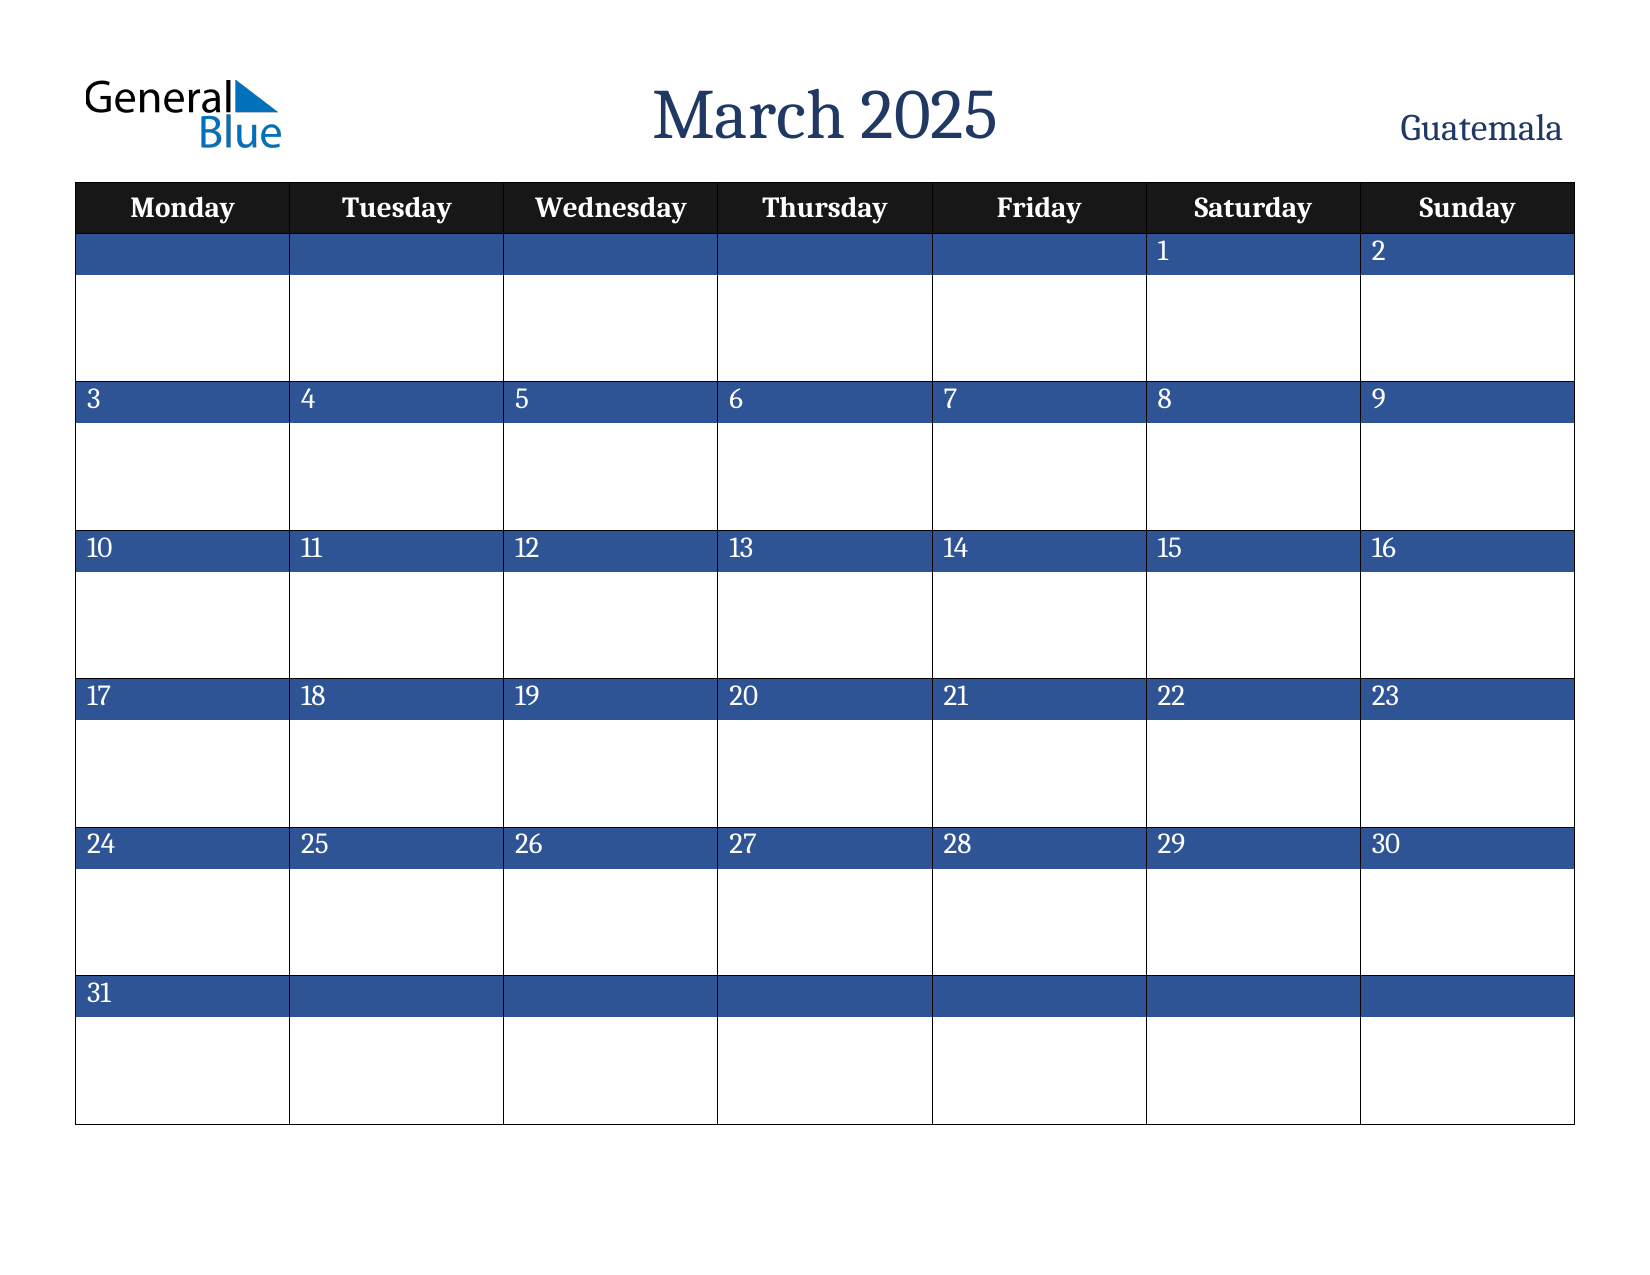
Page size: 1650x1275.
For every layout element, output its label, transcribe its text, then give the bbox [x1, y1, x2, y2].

table_cell 18 [290, 679, 503, 720]
table_cell [504, 869, 717, 975]
table_cell 8 [1147, 382, 1360, 423]
table_cell 30 [1361, 828, 1574, 869]
table_cell [1147, 869, 1360, 975]
table_cell [1361, 1017, 1574, 1123]
table_cell Wednesday [504, 183, 717, 233]
table_cell 27 [718, 828, 932, 869]
table_cell 20 [718, 679, 932, 720]
table_cell [1147, 572, 1360, 678]
table_cell 5 [504, 382, 717, 423]
table_cell [933, 1017, 1146, 1123]
table_cell [1361, 869, 1574, 975]
table_cell 16 [1361, 531, 1574, 572]
table_cell [76, 1017, 289, 1123]
table_cell [290, 869, 503, 975]
table_cell [718, 572, 932, 678]
table_cell [1147, 275, 1360, 381]
table_cell [933, 976, 1146, 1017]
table_cell 22 [1147, 679, 1360, 720]
table_cell [290, 976, 503, 1017]
table_cell [718, 976, 932, 1017]
table_cell 25 [290, 828, 503, 869]
table_cell [290, 572, 503, 678]
table_cell [504, 423, 717, 530]
table_cell [933, 423, 1146, 530]
table_cell 23 [1361, 679, 1574, 720]
table_cell [504, 275, 717, 381]
table_cell [933, 572, 1146, 678]
table_cell [718, 720, 932, 827]
table_cell [76, 869, 289, 975]
table_cell 21 [933, 679, 1146, 720]
table_cell [504, 720, 717, 827]
table_cell [1361, 423, 1574, 530]
table_cell 11 [290, 531, 503, 572]
table_cell [933, 720, 1146, 827]
table_cell 19 [504, 679, 717, 720]
table_cell [290, 720, 503, 827]
table_cell [1147, 1017, 1360, 1123]
table_cell [933, 234, 1146, 275]
table_cell [1147, 720, 1360, 827]
table_cell 10 [76, 531, 289, 572]
table_cell 24 [76, 828, 289, 869]
table_cell [1361, 976, 1574, 1017]
table_cell [76, 720, 289, 827]
table_cell 12 [504, 531, 717, 572]
table_cell 7 [933, 382, 1146, 423]
table_cell 9 [1361, 382, 1574, 423]
table_cell Sunday [1361, 183, 1574, 233]
table_cell [1361, 275, 1574, 381]
table_cell [933, 869, 1146, 975]
table_cell [718, 234, 932, 275]
table_cell [290, 1017, 503, 1123]
table_cell [504, 572, 717, 678]
table_cell [290, 234, 503, 275]
table_cell 13 [718, 531, 932, 572]
picture [86, 80, 281, 148]
table_cell 15 [1147, 531, 1360, 572]
table_cell [1361, 572, 1574, 678]
table_cell 29 [1147, 828, 1360, 869]
table_cell [933, 275, 1146, 381]
table_cell 2 [1361, 234, 1574, 275]
table_cell Monday [76, 183, 289, 233]
table_cell [290, 275, 503, 381]
table_header [76, 75, 503, 182]
table_cell [76, 423, 289, 530]
table_cell [76, 275, 289, 381]
table_cell [718, 423, 932, 530]
table_cell [718, 869, 932, 975]
table_cell 4 [290, 382, 503, 423]
table_cell Tuesday [290, 183, 503, 233]
table_header March 2025 [504, 75, 1146, 182]
table_cell 1 [1147, 234, 1360, 275]
table_cell [718, 275, 932, 381]
table_cell 6 [718, 382, 932, 423]
table_cell [1147, 423, 1360, 530]
table_cell [504, 1017, 717, 1123]
table_cell 3 [76, 382, 289, 423]
table_cell [504, 234, 717, 275]
table_cell [76, 234, 289, 275]
table_cell [76, 572, 289, 678]
table_cell Friday [933, 183, 1146, 233]
table_cell [718, 1017, 932, 1123]
table_cell [1147, 976, 1360, 1017]
table_cell Saturday [1147, 183, 1360, 233]
table_cell 28 [933, 828, 1146, 869]
table_header Guatemala [1146, 75, 1574, 182]
table_cell 17 [76, 679, 289, 720]
table_cell [1361, 720, 1574, 827]
table_cell 14 [933, 531, 1146, 572]
table_cell [290, 423, 503, 530]
table_cell 31 [76, 976, 289, 1017]
table_cell 26 [504, 828, 717, 869]
table_cell [504, 976, 717, 1017]
table_cell Thursday [718, 183, 932, 233]
